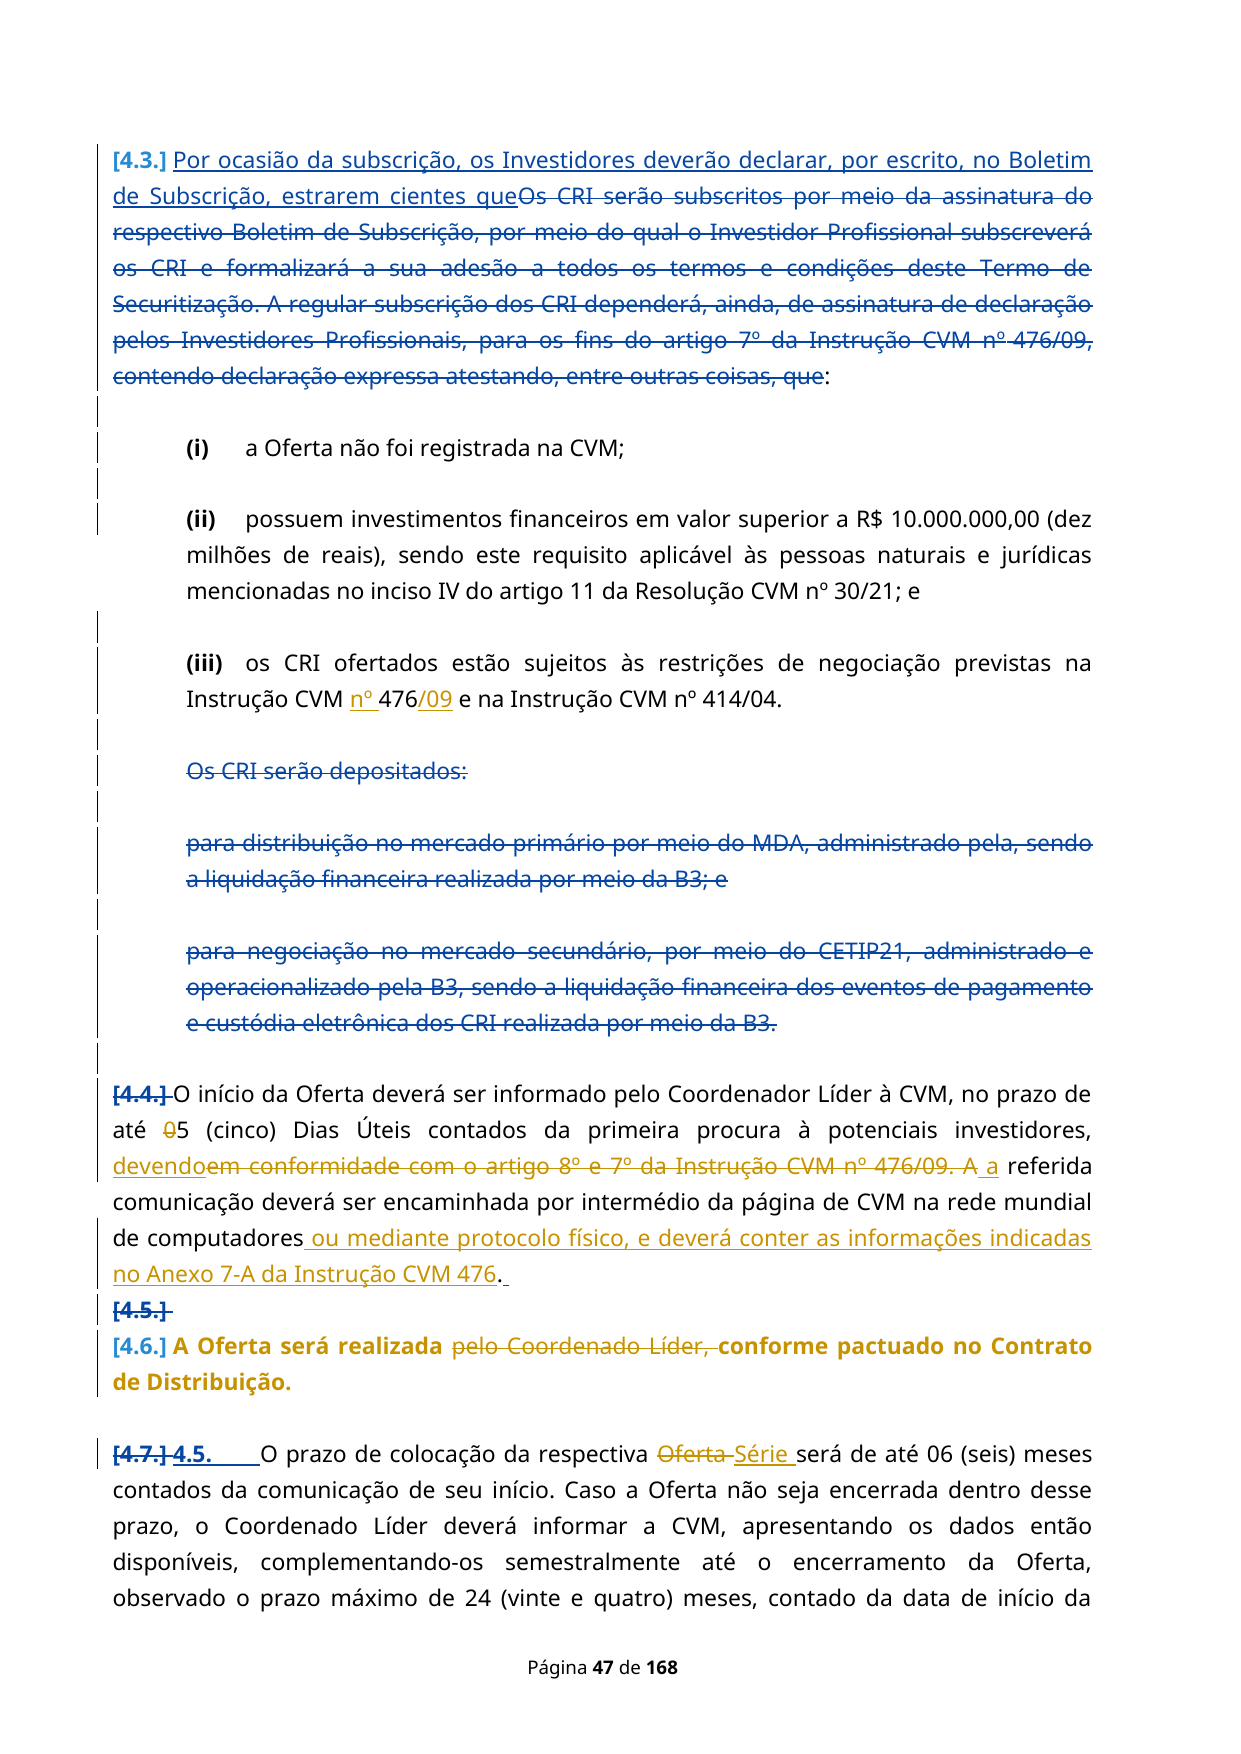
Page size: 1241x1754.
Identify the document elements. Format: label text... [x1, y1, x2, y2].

list : [112, 144, 1093, 305]
list possuem investimentos financeiros em valor superior a R$ 10.000.000,00 (dez milhões de reais), sendo este requisito aplicável às pessoas naturais e jurídicas mencionadas no inciso IV do artigo 11 da Resolução CVM nº 30/21; e [186, 503, 1093, 607]
list os CRI ofertados estão sujeitos às restrições de negociação previstas na Instrução CVM 476 e na Instrução CVM nº 414/04. [186, 647, 1093, 714]
list : [112, 306, 1093, 391]
list a Oferta não foi registrada na CVM; [186, 432, 1093, 463]
list O início da Oferta deverá ser informado pelo Coordenador Líder à CVM, no prazo de até 5 (cinco) Dias Úteis contados da primeira procura à potenciais investidores, referida comunicação deverá ser encaminhada por intermédio da página de CVM na rede mundial de computadores. [112, 1078, 1093, 1289]
list A Oferta será realizada conforme pactuado no Contrato de Distribuição. [112, 1330, 1093, 1397]
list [112, 1438, 1093, 1613]
